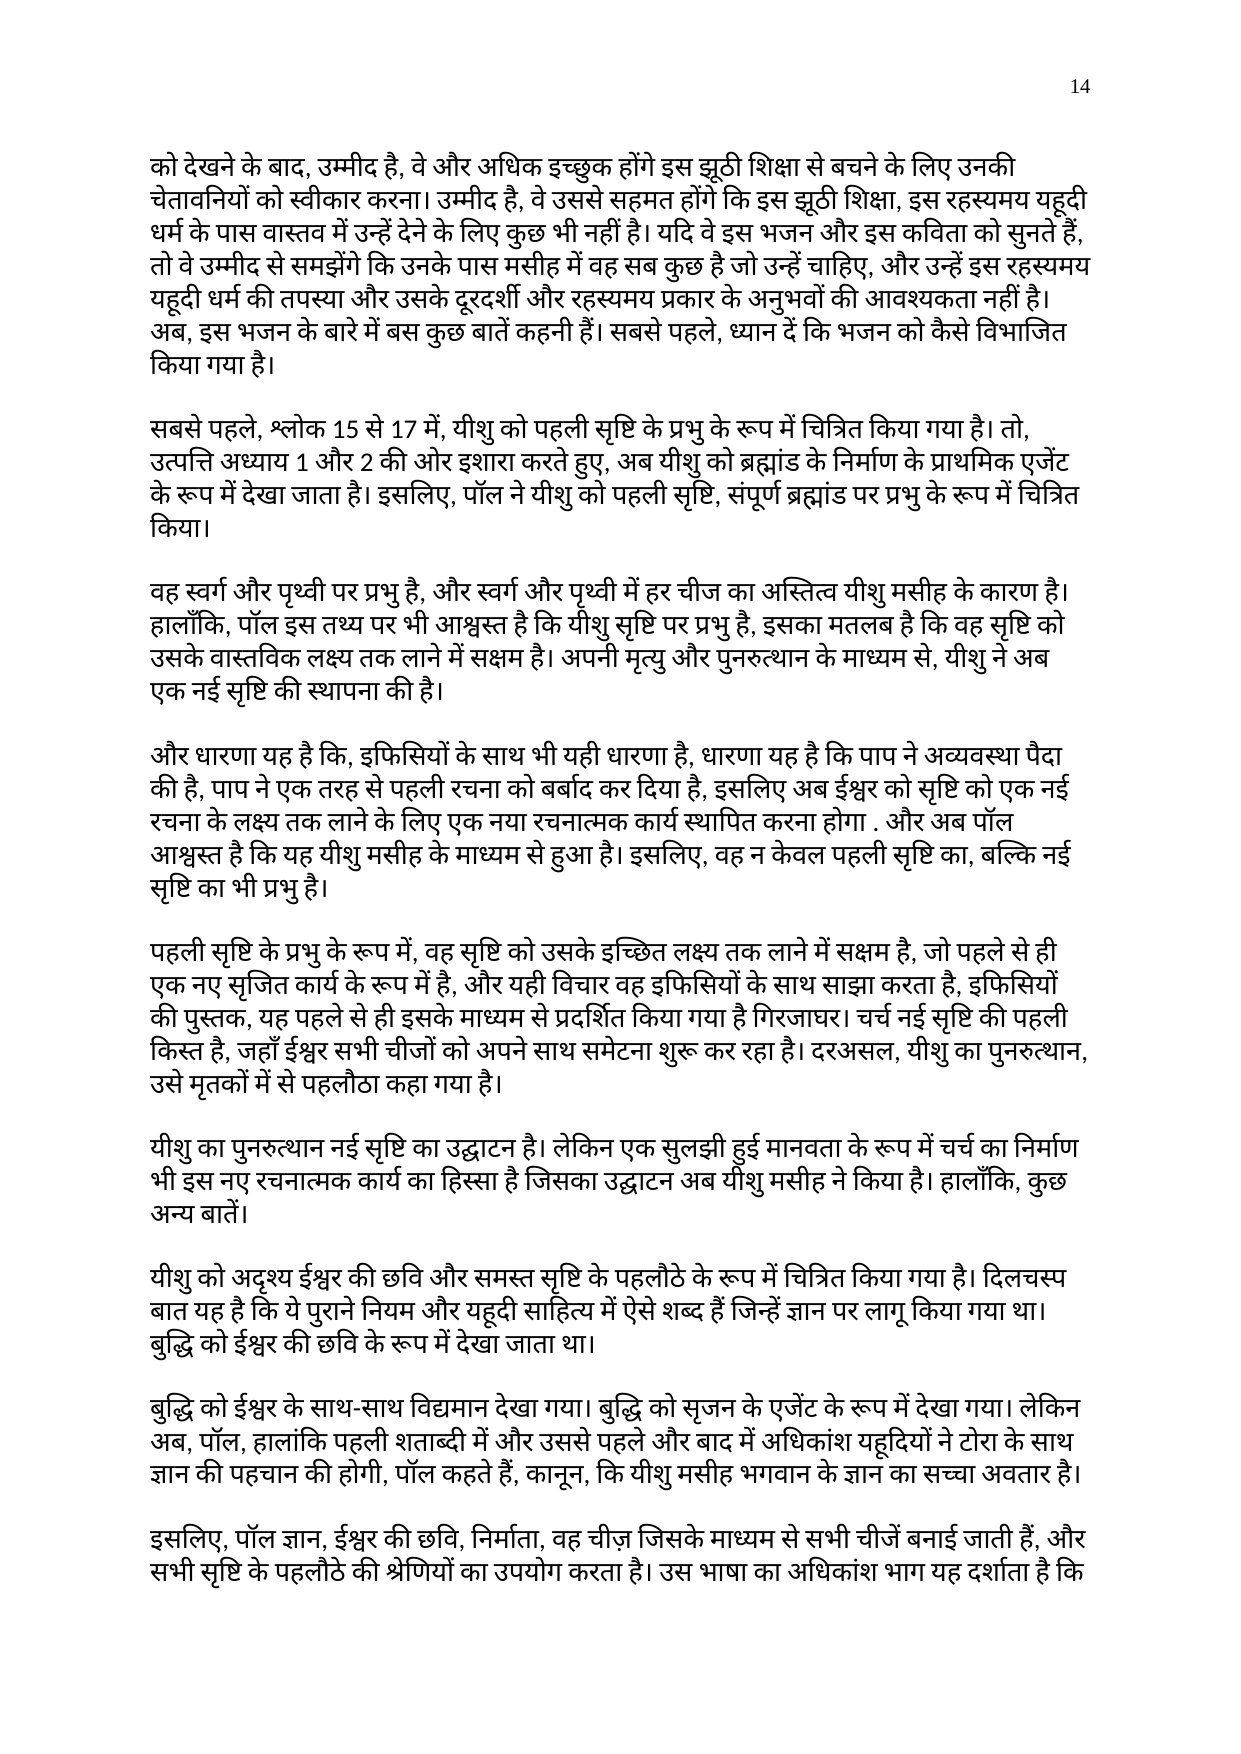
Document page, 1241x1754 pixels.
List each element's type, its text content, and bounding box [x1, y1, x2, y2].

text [150, 150, 1090, 381]
text पहली सृष्टि के प्रभु के रूप में, वह सृष्टि को उसके इच्छित लक्ष्य तक लाने में सक्षम है, जो पहले से ही एक नए सृजित कार्य के रूप में है, और यही विचार वह इफिसियों के साथ साझा करता है, इफिसियों की पुस्तक, यह पहले से ही इसके माध्यम से प्रदर्शित किया गया है गिरजाघर। चर्च नई सृष्टि की पहली किस्त है, जहाँ ईश्वर सभी चीजों को अपने साथ समेटना शुरू कर रहा है। दरअसल, यीशु का पुनरुत्थान, उसे मृतकों में से पहलौठा कहा गया है। [150, 935, 1090, 1100]
text सबसे पहले, श्लोक 15 से 17 में, यीशु को पहली सृष्टि के प्रभु के रूप में चित्रित किया गया है। तो, उत्पत्ति अध्याय 1 और 2 की ओर इशारा करते हुए, अब यीशु को ब्रह्मांड के निर्माण के प्राथमिक एजेंट के रूप में देखा जाता है। इसलिए, पॉल ने यीशु को पहली सृष्टि, संपूर्ण ब्रह्मांड पर प्रभु के रूप में चित्रित किया। [150, 412, 1090, 544]
text वह स्वर्ग और पृथ्वी पर प्रभु है, और स्वर्ग और पृथ्वी में हर चीज का अस्तित्व यीशु मसीह के कारण है। हालाँकि, पॉल इस तथ्य पर भी आश्वस्त है कि यीशु सृष्टि पर प्रभु है, इसका मतलब है कि वह सृष्टि को उसके वास्तविक लक्ष्य तक लाने में सक्षम है। अपनी मृत्यु और पुनरुत्थान के माध्यम से, यीशु ने अब एक नई सृष्टि की स्थापना की है। [150, 576, 1090, 708]
text यीशु को अदृश्य ईश्वर की छवि और समस्त सृष्टि के पहलौठे के रूप में चित्रित किया गया है। दिलचस्प बात यह है कि ये पुराने नियम और यहूदी साहित्य में ऐसे शब्द हैं जिन्हें ज्ञान पर लागू किया गया था। बुद्धि को ईश्वर की छवि के रूप में देखा जाता था। [150, 1261, 1090, 1361]
text बुद्धि को ईश्वर के साथ-साथ विद्यमान देखा गया। बुद्धि को सृजन के एजेंट के रूप में देखा गया। लेकिन अब, पॉल, हालांकि पहली शताब्दी में और उससे पहले और बाद में अधिकांश यहूदियों ने टोरा के साथ ज्ञान की पहचान की होगी, पॉल कहते हैं, कानून, कि यीशु मसीह भगवान के ज्ञान का सच्चा अवतार है। [150, 1392, 1090, 1491]
text यीशु का पुनरुत्थान नई सृष्टि का उद्घाटन है। लेकिन एक सुलझी हुई मानवता के रूप में चर्च का निर्माण भी इस नए रचनात्मक कार्य का हिस्सा है जिसका उद्घाटन अब यीशु मसीह ने किया है। हालाँकि, कुछ अन्य बातें। [150, 1131, 1090, 1230]
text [150, 1522, 1090, 1588]
text और धारणा यह है कि, इफिसियों के साथ भी यही धारणा है, धारणा यह है कि पाप ने अव्यवस्था पैदा की है, पाप ने एक तरह से पहली रचना को बर्बाद कर दिया है, इसलिए अब ईश्वर को सृष्टि को एक नई रचना के लक्ष्य तक लाने के लिए एक नया रचनात्मक कार्य स्थापित करना होगा . और अब पॉल आश्वस्त है कि यह यीशु मसीह के माध्यम से हुआ है। इसलिए, वह न केवल पहली सृष्टि का, बल्कि नई सृष्टि का भी प्रभु है। [150, 739, 1090, 904]
